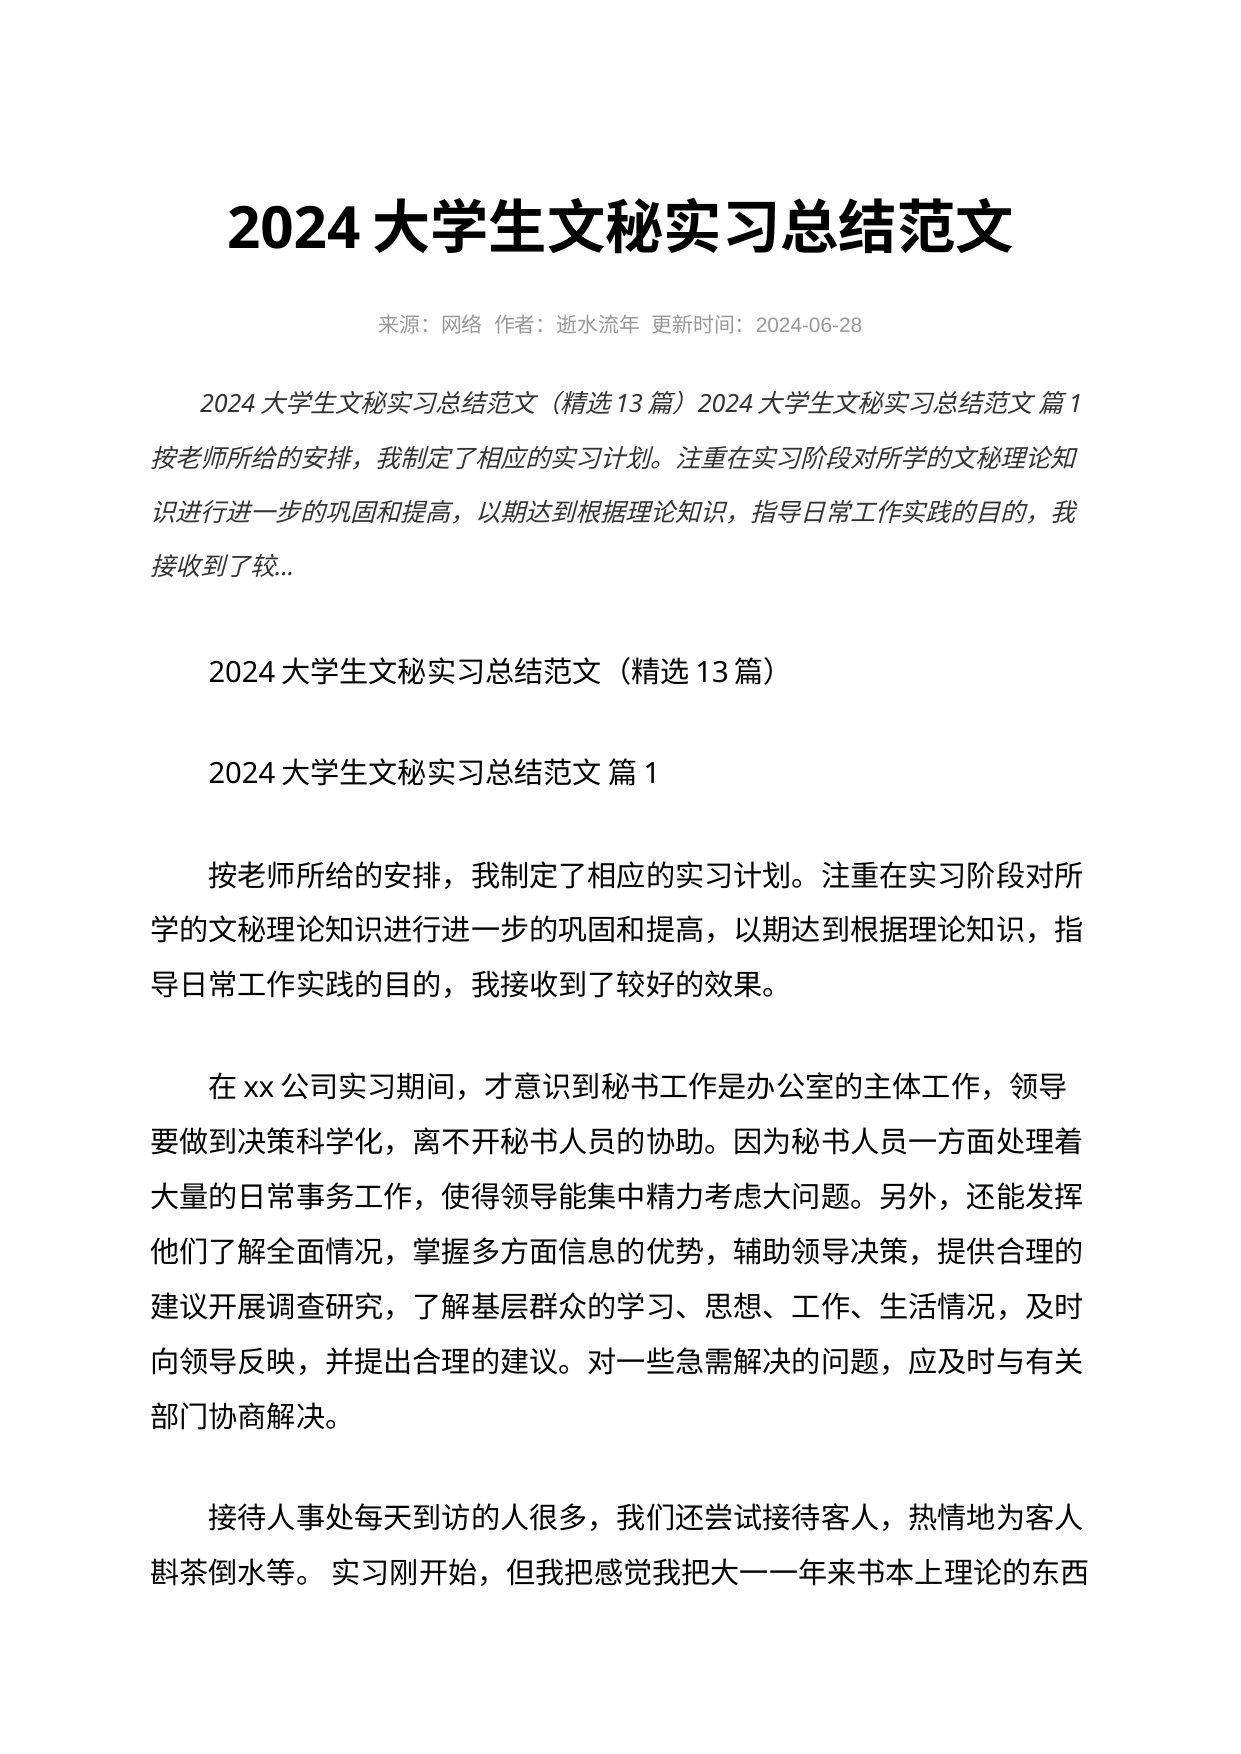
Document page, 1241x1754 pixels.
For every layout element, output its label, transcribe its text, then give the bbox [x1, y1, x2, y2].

text 2024大学生文秘实习总结范文（精选13篇）2024大学生文秘实习总结范文 篇1 按老师所给的安排，我制定了相应的实习计划。注重在实习阶段对所学的文秘理论知识进行进一步的巩固和提高，以期达到根据理论知识，指导日常工作实践的目的，我接收到了较... [150, 384, 1090, 583]
text 来源：网络 作者：逝水流年 更新时间：2024-06-28 [150, 313, 1090, 337]
text 在xx公司实习期间，才意识到秘书工作是办公室的主体工作，领导要做到决策科学化，离不开秘书人员的协助。因为秘书人员一方面处理着大量的日常事务工作，使得领导能集中精力考虑大问题。另外，还能发挥他们了解全面情况，掌握多方面信息的优势，辅助领导决策，提供合理的建议开展调查研究，了解基层群众的学习、思想、工作、生活情况，及时向领导反映，并提出合理的建议。对一些急需解决的问题，应及时与有关部门协商解决。 [150, 1064, 1090, 1435]
subtitle 2024大学生文秘实习总结范文 [150, 181, 1090, 266]
text 按老师所给的安排，我制定了相应的实习计划。注重在实习阶段对所学的文秘理论知识进行进一步的巩固和提高，以期达到根据理论知识，指导日常工作实践的目的，我接收到了较好的效果。 [150, 852, 1090, 1004]
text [150, 1495, 1090, 1592]
text 2024大学生文秘实习总结范文（精选13篇） [150, 648, 1090, 691]
text 2024大学生文秘实习总结范文 篇1 [150, 750, 1090, 792]
